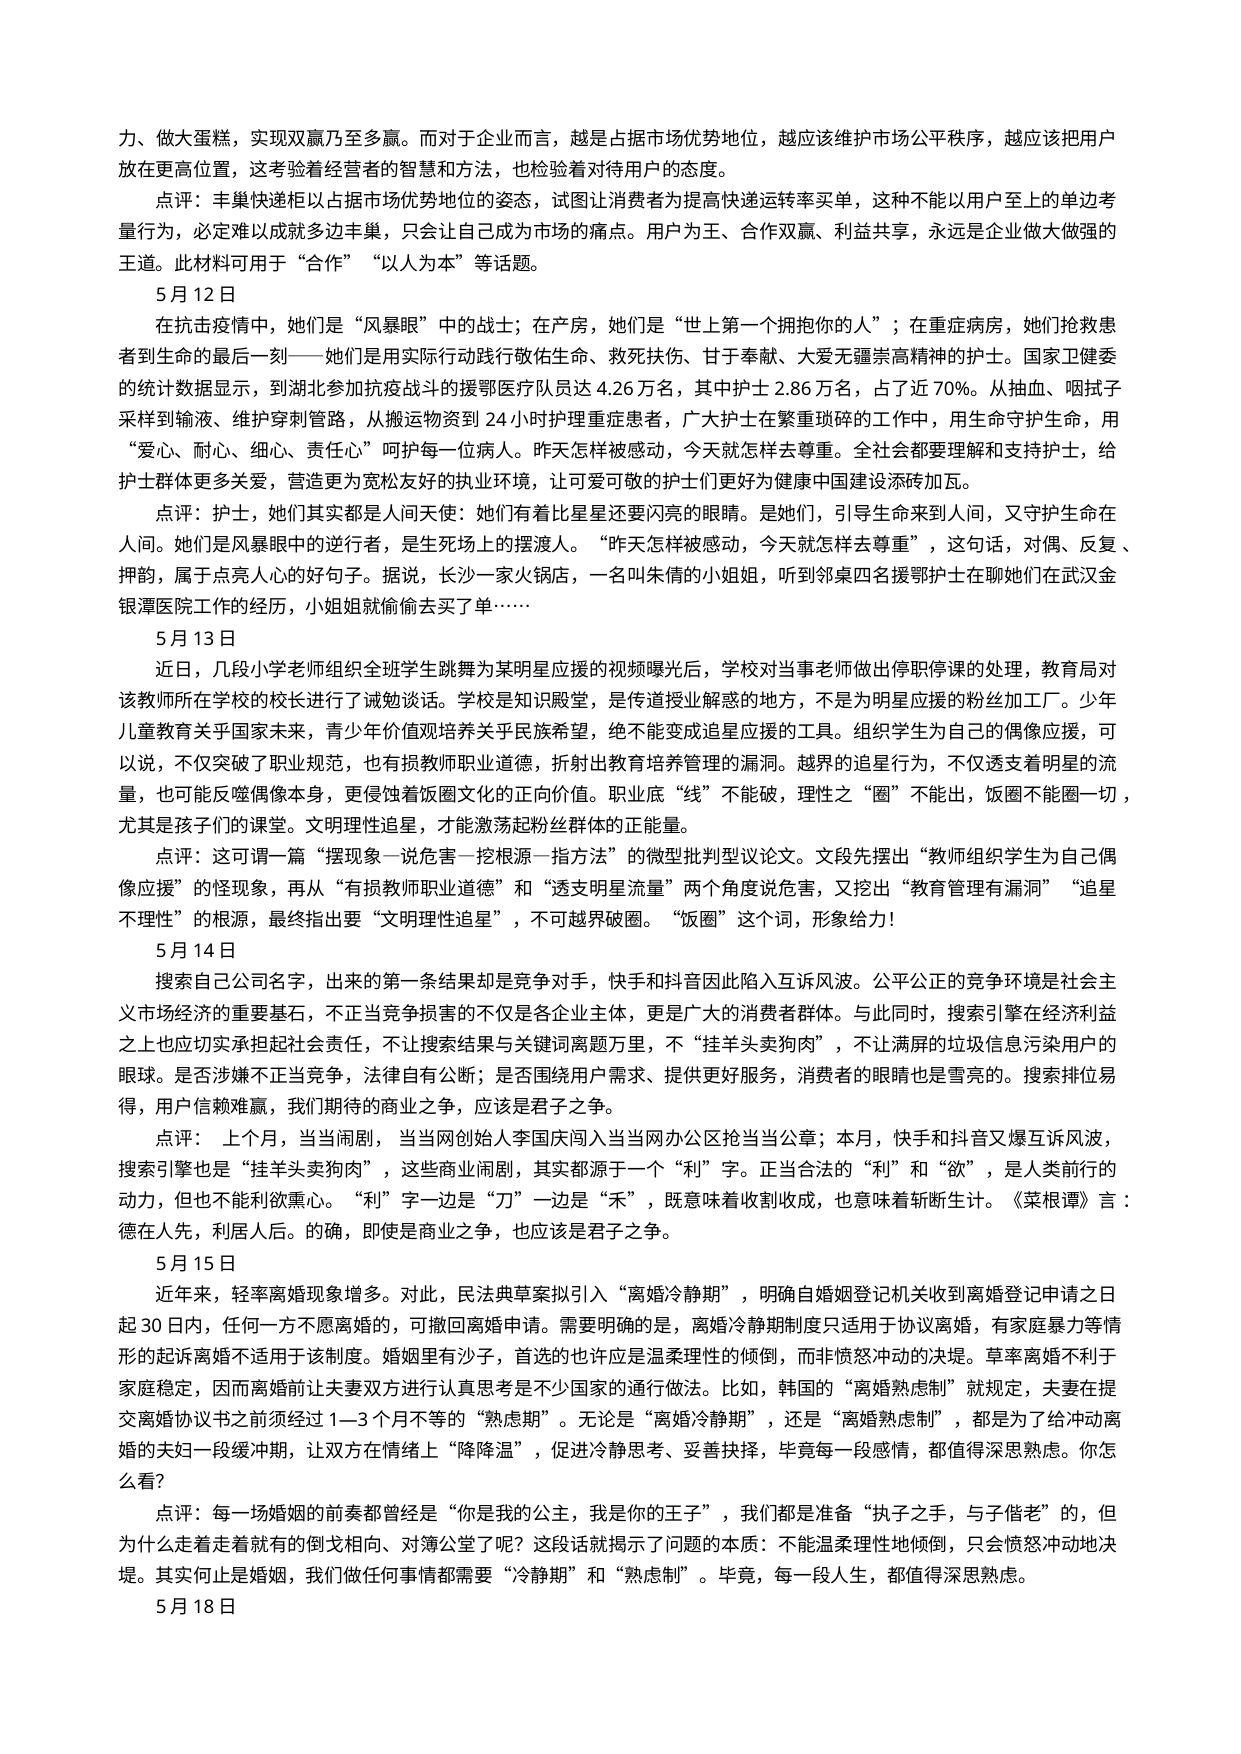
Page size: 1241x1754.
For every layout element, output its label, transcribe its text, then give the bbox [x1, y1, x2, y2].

text 5月14日 [118, 932, 1122, 964]
text 近日，几段小学老师组织全班学生跳舞为某明星应援的视频曝光后，学校对当事老师做出停职停课的处理，教育局对该教师所在学校的校长进行了诫勉谈话。学校是知识殿堂，是传道授业解惑的地方，不是为明星应援的粉丝加工厂。少年儿童教育关乎国家未来，青少年价值观培养关乎民族希望，绝不能变成追星应援的工具。组织学生为自己的偶像应援，可以说，不仅突破了职业规范，也有损教师职业道德，折射出教育培养管理的漏洞。越界的追星行为，不仅透支着明星的流量，也可能反噬偶像本身，更侵蚀着饭圈文化的正向价值。职业底“线”不能破，理性之“圈”不能出，饭圈不能圈一切，尤其是孩子们的课堂。文明理性追星，才能激荡起粉丝群体的正能量。 [118, 651, 1122, 839]
text 在抗击疫情中，她们是“风暴眼”中的战士；在产房，她们是“世上第一个拥抱你的人”；在重症病房，她们抢救患者到生命的最后一刻——她们是用实际行动践行敬佑生命、救死扶伤、甘于奉献、大爱无疆崇高精神的护士。国家卫健委的统计数据显示，到湖北参加抗疫战斗的援鄂医疗队员达4.26万名，其中护士2.86万名，占了近70%。从抽血、咽拭子采样到输液、维护穿刺管路，从搬运物资到24小时护理重症患者，广大护士在繁重琐碎的工作中，用生命守护生命，用“爱心、耐心、细心、责任心”呵护每一位病人。昨天怎样被感动，今天就怎样去尊重。全社会都要理解和支持护士，给护士群体更多关爱，营造更为宽松友好的执业环境，让可爱可敬的护士们更好为健康中国建设添砖加瓦。 [118, 307, 1122, 495]
text 点评：丰巢快递柜以占据市场优势地位的姿态，试图让消费者为提高快递运转率买单，这种不能以用户至上的单边考量行为，必定难以成就多边丰巢，只会让自己成为市场的痛点。用户为王、合作双赢、利益共享，永远是企业做大做强的王道。此材料可用于“合作”“以人为本”等话题。 [118, 182, 1122, 276]
text 点评：这可谓一篇“摆现象—说危害—挖根源—指方法”的微型批判型议论文。文段先摆出“教师组织学生为自己偶像应援”的怪现象，再从“有损教师职业道德”和“透支明星流量”两个角度说危害，又挖出“教育管理有漏洞”“追星不理性”的根源，最终指出要“文明理性追星”，不可越界破圈。“饭圈”这个词，形象给力！ [118, 839, 1122, 932]
text 点评： 上个月，当当闹剧， 当当网创始人李国庆闯入当当网办公区抢当当公章；本月，快手和抖音又爆互诉风波，搜索引擎也是“挂羊头卖狗肉”，这些商业闹剧，其实都源于一个“利”字。正当合法的“利”和“欲”，是人类前行的动力，但也不能利欲熏心。“利”字一边是“刀”一边是“禾”，既意味着收割收成，也意味着斩断生计。《菜根谭》言：德在人先，利居人后。的确，即使是商业之争，也应该是君子之争。 [118, 1120, 1122, 1245]
text 5月15日 [118, 1245, 1122, 1276]
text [118, 120, 1122, 182]
text 近年来，轻率离婚现象增多。对此，民法典草案拟引入“离婚冷静期”，明确自婚姻登记机关收到离婚登记申请之日起30日内，任何一方不愿离婚的，可撤回离婚申请。需要明确的是，离婚冷静期制度只适用于协议离婚，有家庭暴力等情形的起诉离婚不适用于该制度。婚姻里有沙子，首选的也许应是温柔理性的倾倒，而非愤怒冲动的决堤。草率离婚不利于家庭稳定，因而离婚前让夫妻双方进行认真思考是不少国家的通行做法。比如，韩国的“离婚熟虑制”就规定，夫妻在提交离婚协议书之前须经过1—3个月不等的“熟虑期”。无论是“离婚冷静期”，还是“离婚熟虑制”，都是为了给冲动离婚的夫妇一段缓冲期，让双方在情绪上“降降温”，促进冷静思考、妥善抉择，毕竟每一段感情，都值得深思熟虑。你怎么看？ [118, 1276, 1122, 1495]
text 搜索自己公司名字，出来的第一条结果却是竞争对手，快手和抖音因此陷入互诉风波。公平公正的竞争环境是社会主义市场经济的重要基石，不正当竞争损害的不仅是各企业主体，更是广大的消费者群体。与此同时，搜索引擎在经济利益之上也应切实承担起社会责任，不让搜索结果与关键词离题万里，不“挂羊头卖狗肉”，不让满屏的垃圾信息污染用户的眼球。是否涉嫌不正当竞争，法律自有公断；是否围绕用户需求、提供更好服务，消费者的眼睛也是雪亮的。搜索排位易得，用户信赖难赢，我们期待的商业之争，应该是君子之争。 [118, 964, 1122, 1120]
text 5月13日 [118, 620, 1122, 651]
text 5月12日 [118, 276, 1122, 307]
text 点评：每一场婚姻的前奏都曾经是“你是我的公主，我是你的王子”，我们都是准备“执子之手，与子偕老”的，但为什么走着走着就有的倒戈相向、对簿公堂了呢？这段话就揭示了问题的本质：不能温柔理性地倾倒，只会愤怒冲动地决堤。其实何止是婚姻，我们做任何事情都需要“冷静期”和“熟虑制”。毕竟，每一段人生，都值得深思熟虑。 [118, 1495, 1122, 1589]
text 5月18日 [118, 1589, 1122, 1620]
text 点评：护士，她们其实都是人间天使：她们有着比星星还要闪亮的眼睛。是她们，引导生命来到人间，又守护生命在人间。她们是风暴眼中的逆行者，是生死场上的摆渡人。“昨天怎样被感动，今天就怎样去尊重”，这句话，对偶、反复、押韵，属于点亮人心的好句子。据说，长沙一家火锅店，一名叫朱倩的小姐姐，听到邻桌四名援鄂护士在聊她们在武汉金银潭医院工作的经历，小姐姐就偷偷去买了单…… [118, 495, 1122, 620]
